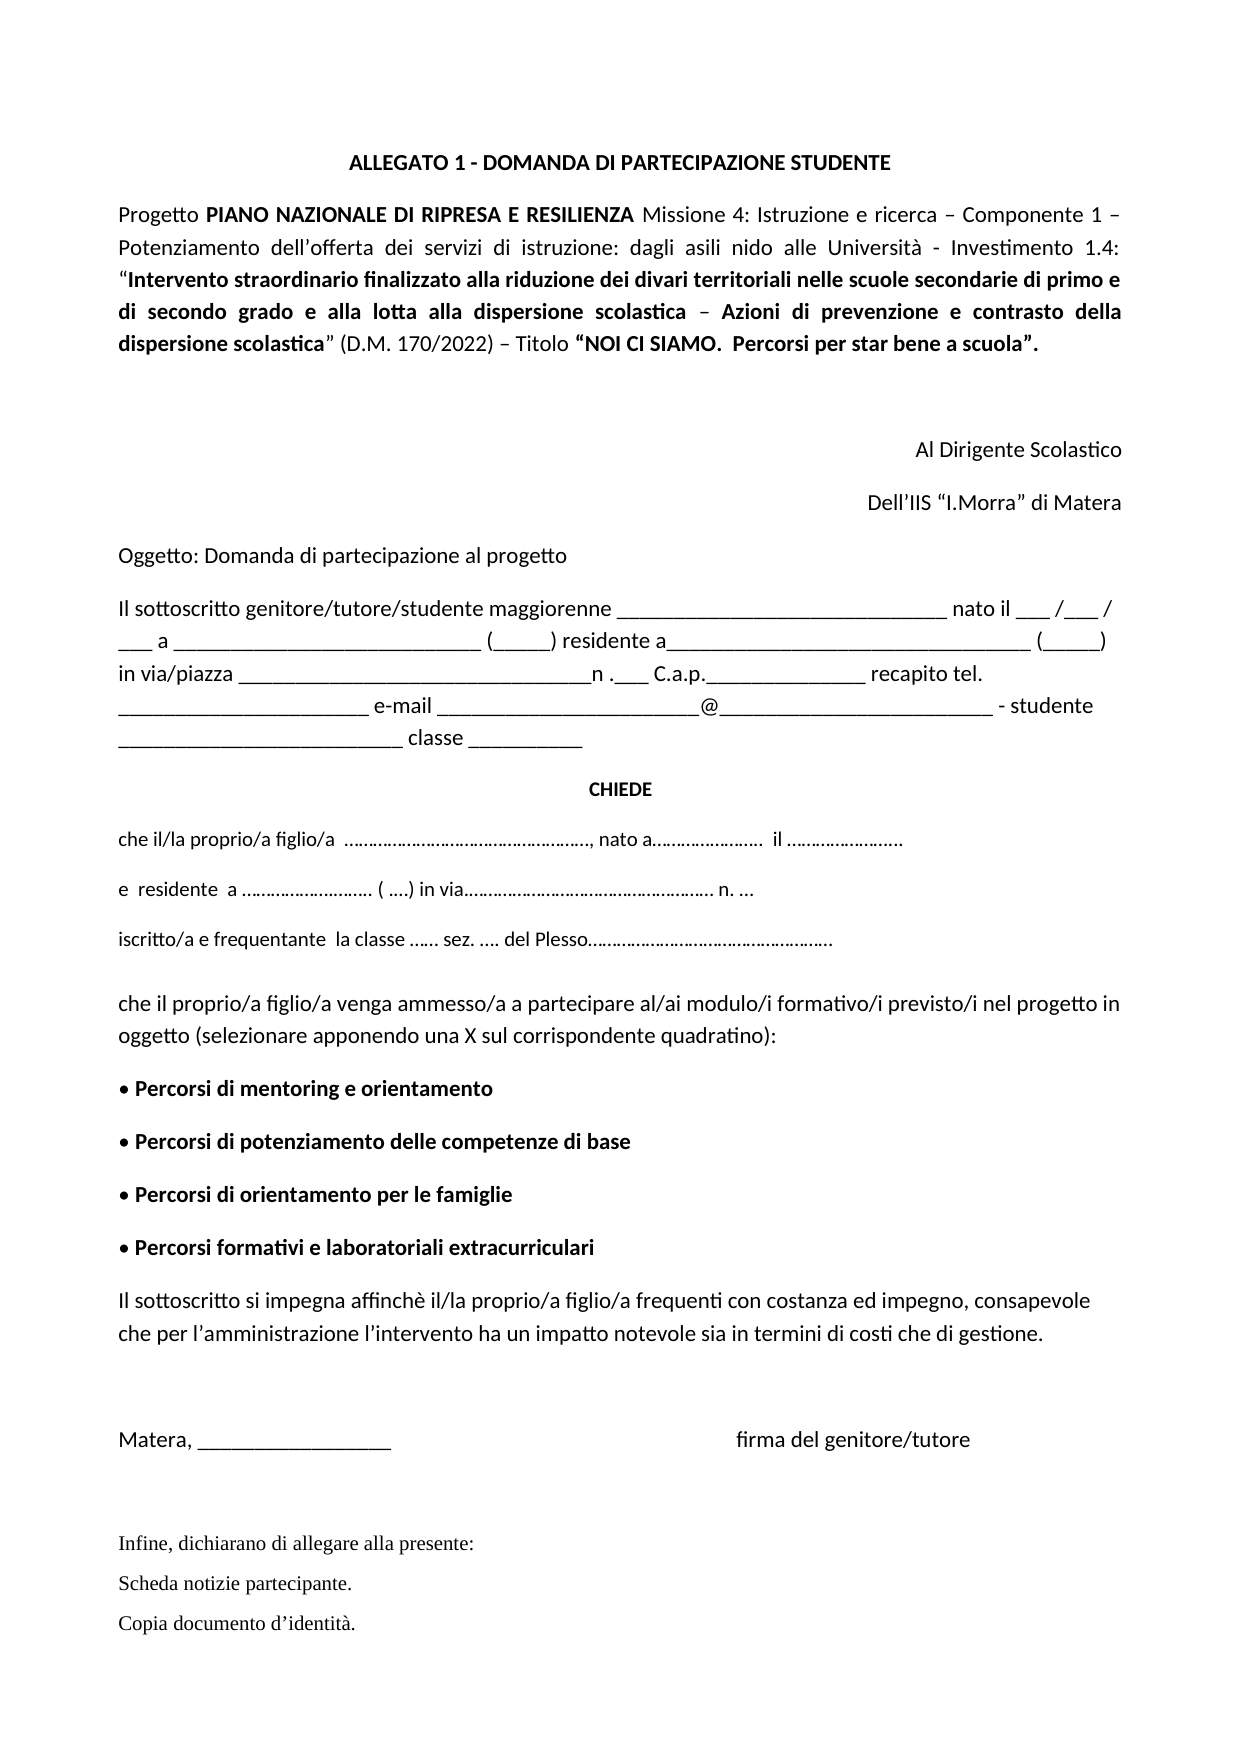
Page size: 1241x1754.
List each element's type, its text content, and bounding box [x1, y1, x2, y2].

text Matera, _________________ firma del genitore/tutore [118, 1425, 1122, 1453]
text che il proprio/a figlio/a venga ammesso/a a partecipare al/ai modulo/i formativo/i previsto/i nel progetto in oggetto (selezionare apponendo una X sul corrispondente quadratino): [118, 989, 1122, 1049]
text Infine, dichiarano di allegare alla presente: [118, 1531, 1121, 1555]
text e residente a ……………….…….. ( .…) in via.…………………………………………… n. … [118, 876, 1123, 902]
text • Percorsi di orientamento per le famiglie [118, 1181, 1122, 1208]
text • Percorsi di potenziamento delle competenze di base [118, 1127, 1122, 1156]
text Al Dirigente Scolastico [118, 435, 1122, 463]
text Scheda notizie partecipante. [118, 1571, 1121, 1595]
text Progetto PIANO NAZIONALE DI RIPRESA E RESILIENZA Missione 4: Istruzione e ricerca – Componente 1 – Potenziamento dell’offerta dei servizi di istruzione: dagli asili nido alle Università - Investimento 1.4: “Intervento straordinario finalizzato alla riduzione dei divari territoriali nelle scuole secondarie di primo e di secondo grado e alla lotta alla dispersione scolastica – Azioni di prevenzione e contrasto della dispersione scolastica” (D.M. 170/2022) – Titolo “NOI CI SIAMO. Percorsi per star bene a scuola”. [118, 201, 1122, 357]
text Copia documento d’identità. [118, 1611, 1121, 1635]
text Oggetto: Domanda di partecipazione al progetto [118, 541, 1122, 569]
text • Percorsi formativi e laboratoriali extracurriculari [118, 1233, 1122, 1262]
text iscritto/a e frequentante la classe …… sez. …. del Plesso…………………………………………… [118, 926, 1123, 952]
text Il sottoscritto si impegna affinchè il/la proprio/a figlio/a frequenti con costanza ed impegno, consapevole che per l’amministrazione l’intervento ha un impatto notevole sia in termini di costi che di gestione. [118, 1287, 1122, 1347]
text Dell’IIS “I.Morra” di Matera [118, 488, 1122, 516]
text CHIEDE [118, 776, 1123, 802]
text che il/la proprio/a figlio/a ……………………………………………, nato a………………….. il …………………... [118, 826, 1123, 852]
text Il sottoscritto genitore/tutore/studente maggiorenne _____________________________ nato il ___ /___ / ___ a ___________________________ (_____) residente a________________________________ (_____) in via/piazza _______________________________n .___ C.a.p.______________ recapito tel. ______________________ e-mail _______________________@________________________ - studente _________________________ classe __________ [118, 594, 1122, 751]
text • Percorsi di mentoring e orientamento [118, 1074, 1122, 1102]
text ALLEGATO 1 - DOMANDA DI PARTECIPAZIONE STUDENTE [118, 148, 1122, 176]
